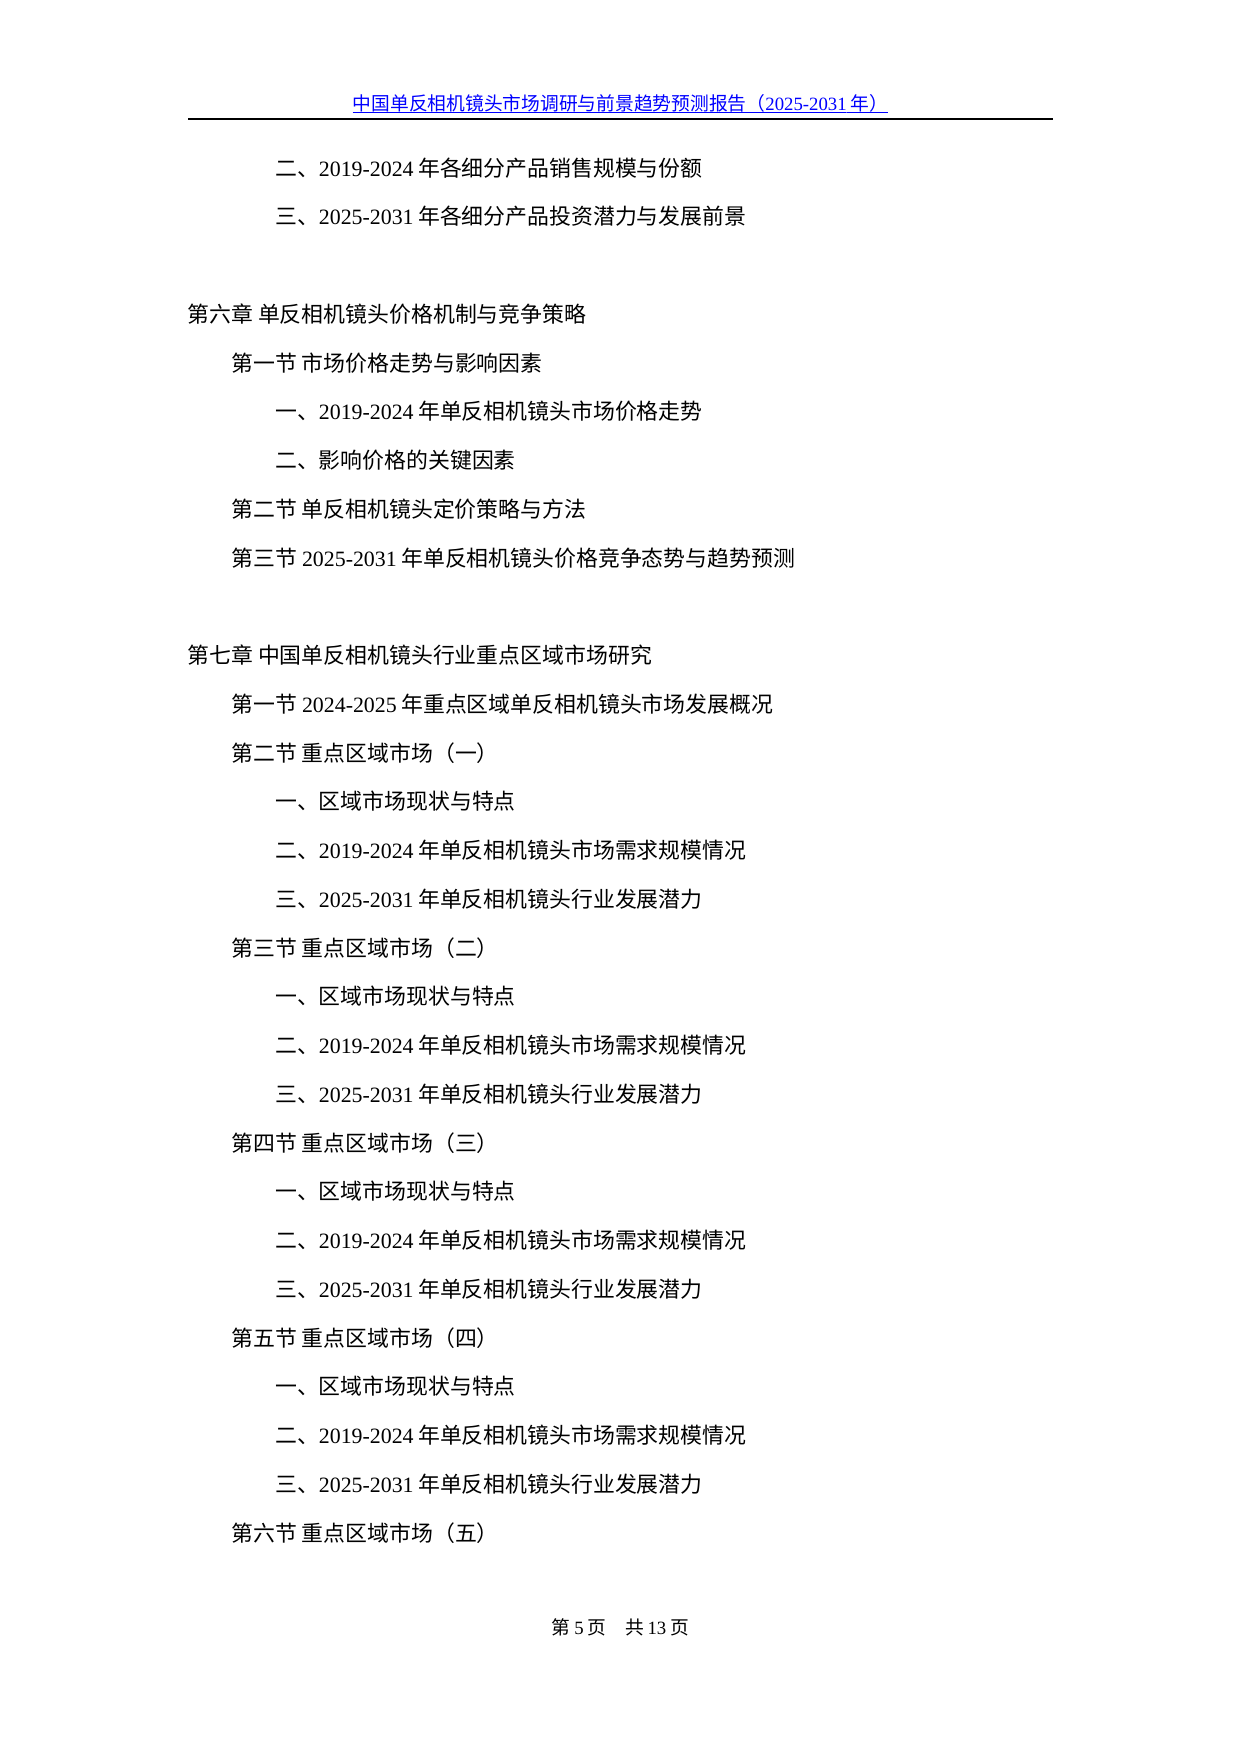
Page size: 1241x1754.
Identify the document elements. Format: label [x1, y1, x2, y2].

text [187, 150, 1053, 1548]
